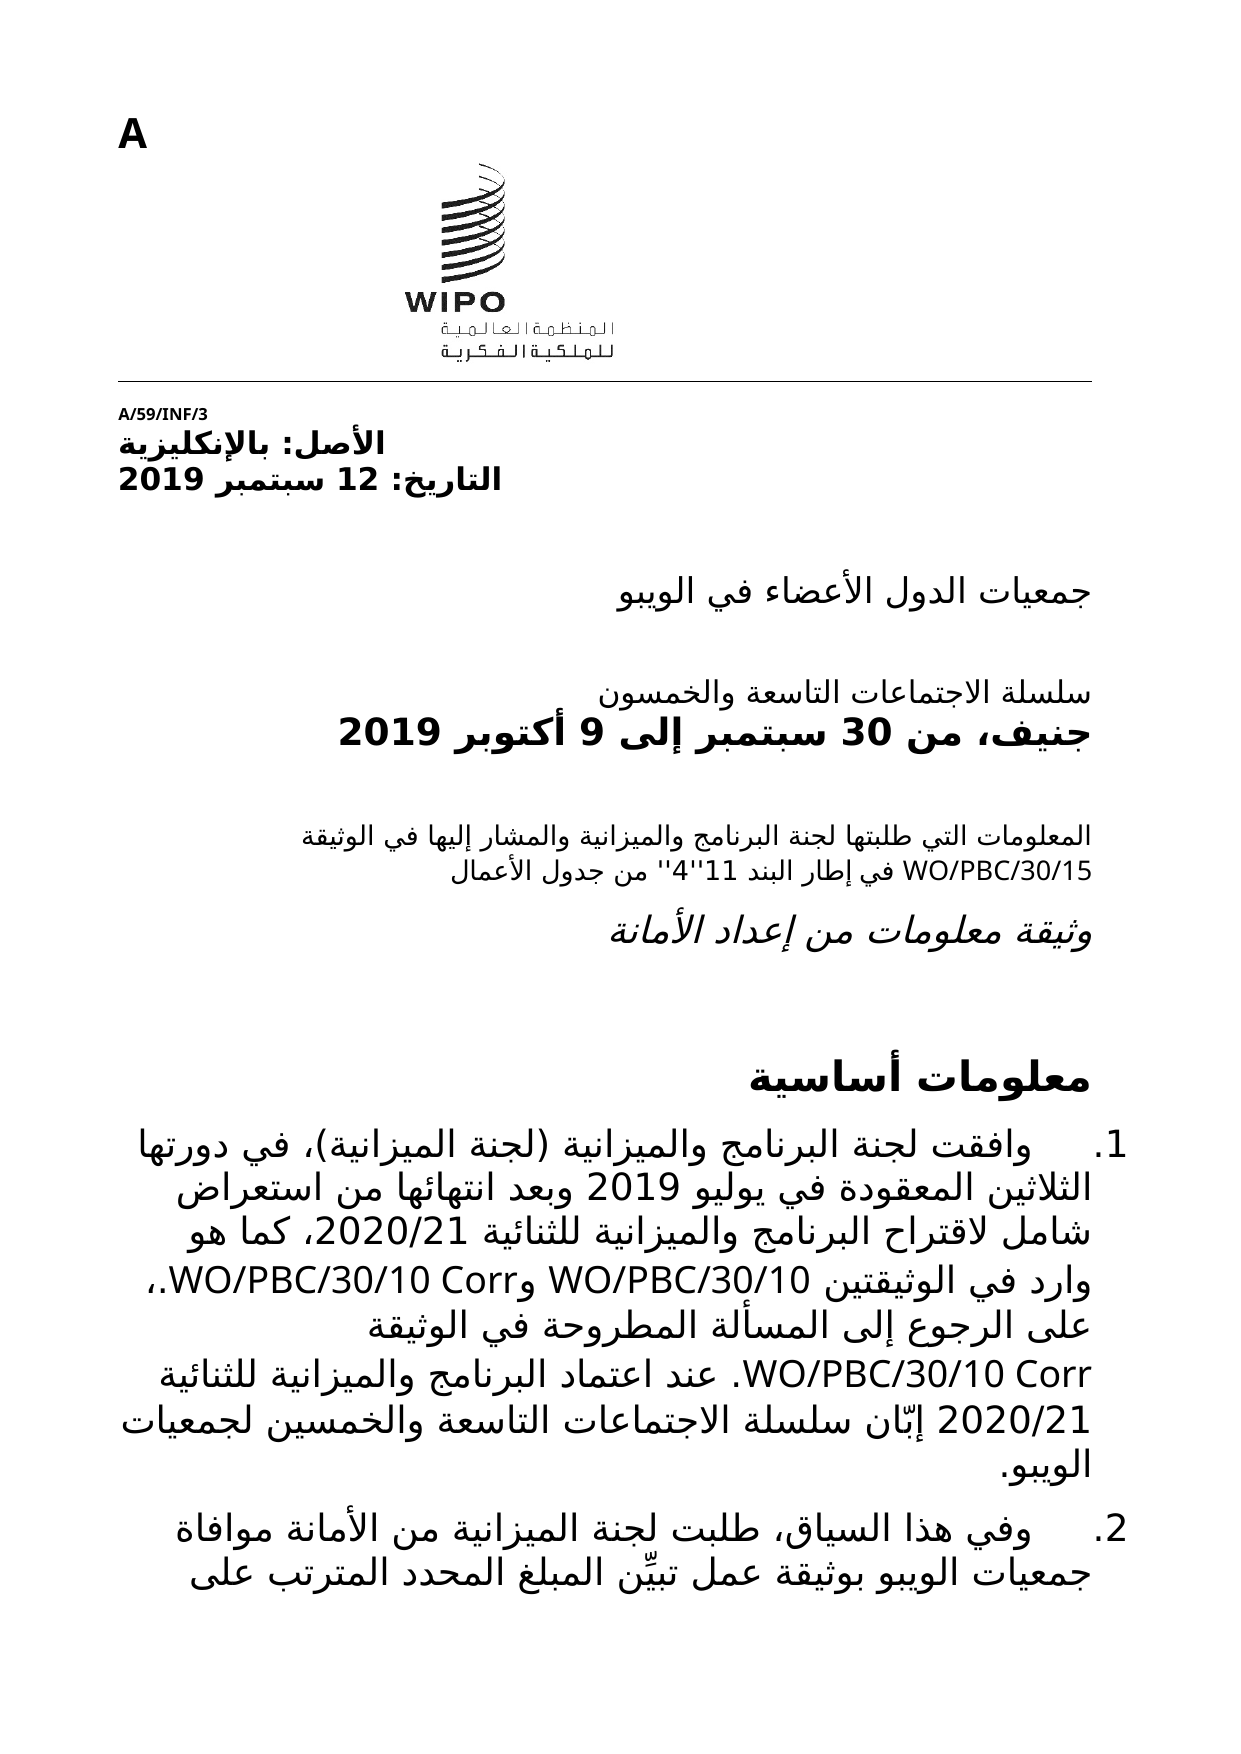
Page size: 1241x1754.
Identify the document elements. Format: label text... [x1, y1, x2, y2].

text المعلومات التي طلبتها لجنة البرنامج والميزانية والمشار إليها في الوثيقة WO/PBC/30/15 في إطار البند 11''4'' من جدول الأعمال [118, 820, 1092, 888]
picture [402, 161, 620, 369]
subtitle جمعيات الدول الأعضاء في الويبو [118, 571, 1092, 612]
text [118, 1507, 1092, 1594]
text جنيف، من 30 سبتمبر إلى 9 أكتوبر 2019 [118, 711, 1092, 754]
text وافقت لجنة البرنامج والميزانية (لجنة الميزانية)، في دورتها الثلاثين المعقودة في يوليو 2019 وبعد انتهائها من استعراض شامل لاقتراح البرنامج والميزانية للثنائية 2020/21، كما هو وارد في الوثيقتين WO/PBC/30/10 وWO/PBC/30/10 Corr.، على الرجوع إلى المسألة المطروحة في الوثيقة WO/PBC/30/10 Corr. عند اعتماد البرنامج والميزانية للثنائية 2020/21 إبّان سلسلة الاجتماعات التاسعة والخمسين لجمعيات الويبو. [118, 1122, 1092, 1486]
text الأصل: بالإنكليزية [118, 425, 1092, 462]
text A [118, 104, 1092, 161]
text وثيقة معلومات من إعداد الأمانة [118, 909, 1092, 953]
text التاريخ: 12 سبتمبر 2019 [118, 462, 1092, 498]
text سلسلة الاجتماعات التاسعة والخمسون [118, 674, 1092, 711]
subtitle معلومات أساسية [118, 1053, 1092, 1101]
text A/59/INF/3 [118, 382, 1092, 425]
